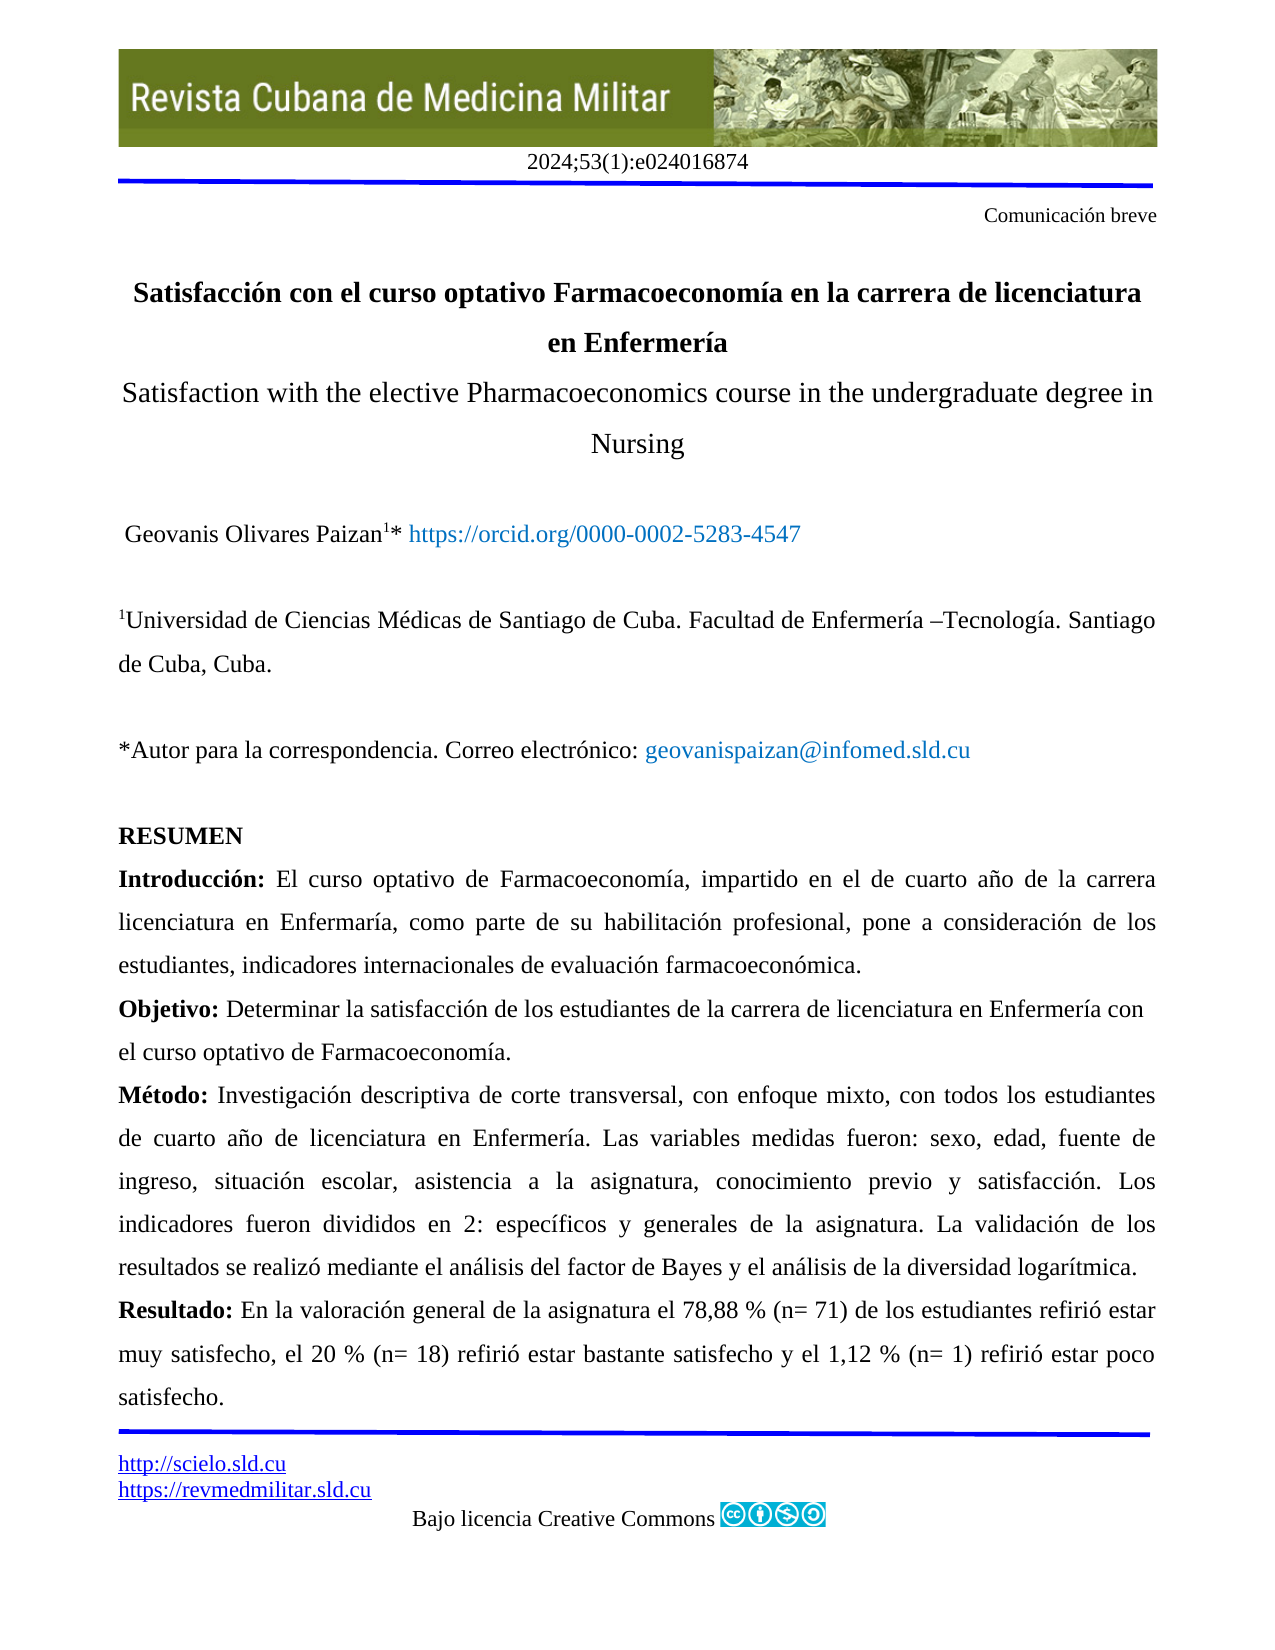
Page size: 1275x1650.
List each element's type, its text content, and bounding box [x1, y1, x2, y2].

text Comunicación breve [118, 203, 1157, 227]
text Método: Investigación descriptiva de corte transversal, con enfoque mixto, con todos los estudiantes de cuarto año de licenciatura en Enfermería. Las variables medidas fueron: sexo, edad, fuente de ingreso, situación escolar, asistencia a la asignatura, conocimiento previo y satisfacción. Los indicadores fueron divididos en 2: específicos y generales de la asignatura. La validación de los resultados se realizó mediante el análisis del factor de Bayes y el análisis de la diversidad logarítmica. [118, 1080, 1157, 1281]
text Introducción: El curso optativo de Farmacoeconomía, impartido en el de cuarto año de la carrera licenciatura en Enfermaría, como parte de su habilitación profesional, pone a consideración de los estudiantes, indicadores internacionales de evaluación farmacoeconómica. [118, 864, 1157, 979]
text 1Universidad de Ciencias Médicas de Santiago de Cuba. Facultad de Enfermería –Tecnología. Santiago de Cuba, Cuba. [118, 606, 1157, 677]
text Geovanis Olivares Paizan1* https://orcid.org/0000-0002-5283-4547 [118, 519, 1157, 548]
text RESUMEN [118, 821, 1157, 850]
text Satisfacción con el curso optativo Farmacoeconomía en la carrera de licenciatura en Enfermería [118, 275, 1157, 359]
text Objetivo: Determinar la satisfacción de los estudiantes de la carrera de licenciatura en Enfermería con el curso optativo de Farmacoeconomía. [118, 994, 1157, 1066]
text *Autor para la correspondencia. Correo electrónico: geovanispaizan@infomed.sld.cu [118, 735, 1157, 764]
text Satisfaction with the elective Pharmacoeconomics course in the undergraduate degree in Nursing [118, 376, 1157, 459]
picture [720, 1502, 826, 1527]
picture [118, 49, 1158, 147]
text Resultado: En la valoración general de la asignatura el 78,88 % (n= 71) de los estudiantes refirió estar muy satisfecho, el 20 % (n= 18) refirió estar bastante satisfecho y el 1,12 % (n= 1) refirió estar poco satisfecho. [118, 1296, 1157, 1411]
